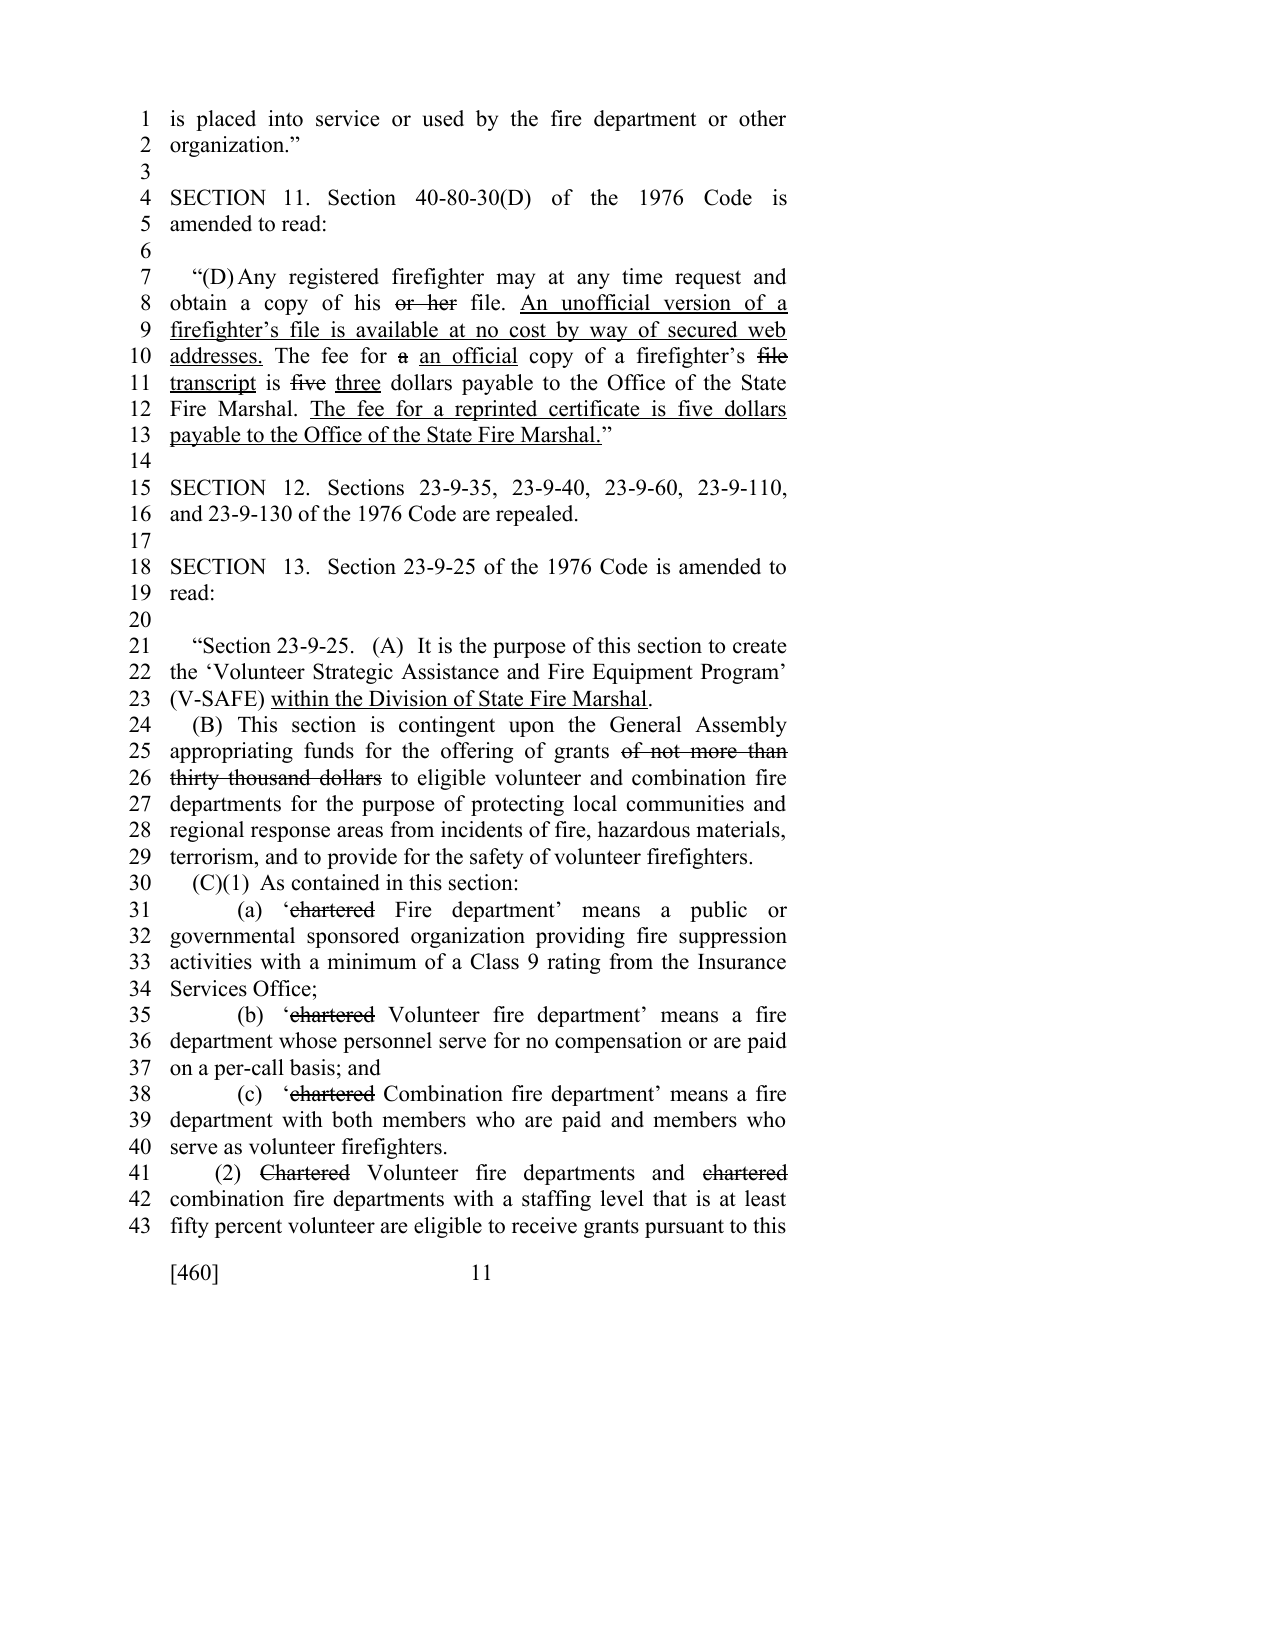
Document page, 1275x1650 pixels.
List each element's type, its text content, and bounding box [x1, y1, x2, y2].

text (b) ‘chartered Volunteer fire department’ means a fire department whose personnel serve for no compensation or are paid on a per-call basis; and [169, 1001, 787, 1080]
text SECTION 12. Sections 23-9-35, 23-9-40, 23-9-60, 23-9-110, and 23-9-130 of the 1976 Code are repealed. [169, 474, 787, 527]
text (B) This section is contingent upon the General Assembly appropriating funds for the offering of grants of not more than thirty thousand dollars to eligible volunteer and combination fire departments for the purpose of protecting local communities and regional response areas from incidents of fire, hazardous materials, terrorism, and to provide for the safety of volunteer firefighters. [169, 711, 787, 869]
text SECTION 11. Section 40-80-30(D) of the 1976 Code is amended to read: [169, 184, 787, 237]
text SECTION 13. Section 23-9-25 of the 1976 Code is amended to read: [169, 553, 787, 606]
text (c) ‘chartered Combination fire department’ means a fire department with both members who are paid and members who serve as volunteer firefighters. [169, 1080, 787, 1159]
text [169, 1159, 787, 1238]
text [169, 105, 787, 158]
text (C)(1) As contained in this section: [169, 869, 787, 896]
text (a) ‘chartered Fire department’ means a public or governmental sponsored organization providing fire suppression activities with a minimum of a Class 9 rating from the Insurance Services Office; [169, 896, 787, 1001]
text “(D) Any registered firefighter may at any time request and obtain a copy of his or her file. An unofficial version of a firefighter’s file is available at no cost by way of secured web addresses. The fee for a an official copy of a firefighter’s file transcript is five three dollars payable to the Office of the State Fire Marshal. The fee for a reprinted certificate is five dollars payable to the Office of the State Fire Marshal.” [169, 340, 787, 448]
text “Section 23-9-25. (A) It is the purpose of this section to create the ‘Volunteer Strategic Assistance and Fire Equipment Program’ (V-SAFE) within the Division of State Fire Marshal. [169, 632, 787, 711]
text “(D) Any registered firefighter may at any time request and obtain a copy of his or her file. An unofficial version of a firefighter’s file is available at no cost by way of secured web addresses. The fee for a an official copy of a firefighter’s file transcript is five three dollars payable to the Office of the State Fire Marshal. The fee for a reprinted certificate is five dollars payable to the Office of the State Fire Marshal.” [169, 263, 787, 339]
